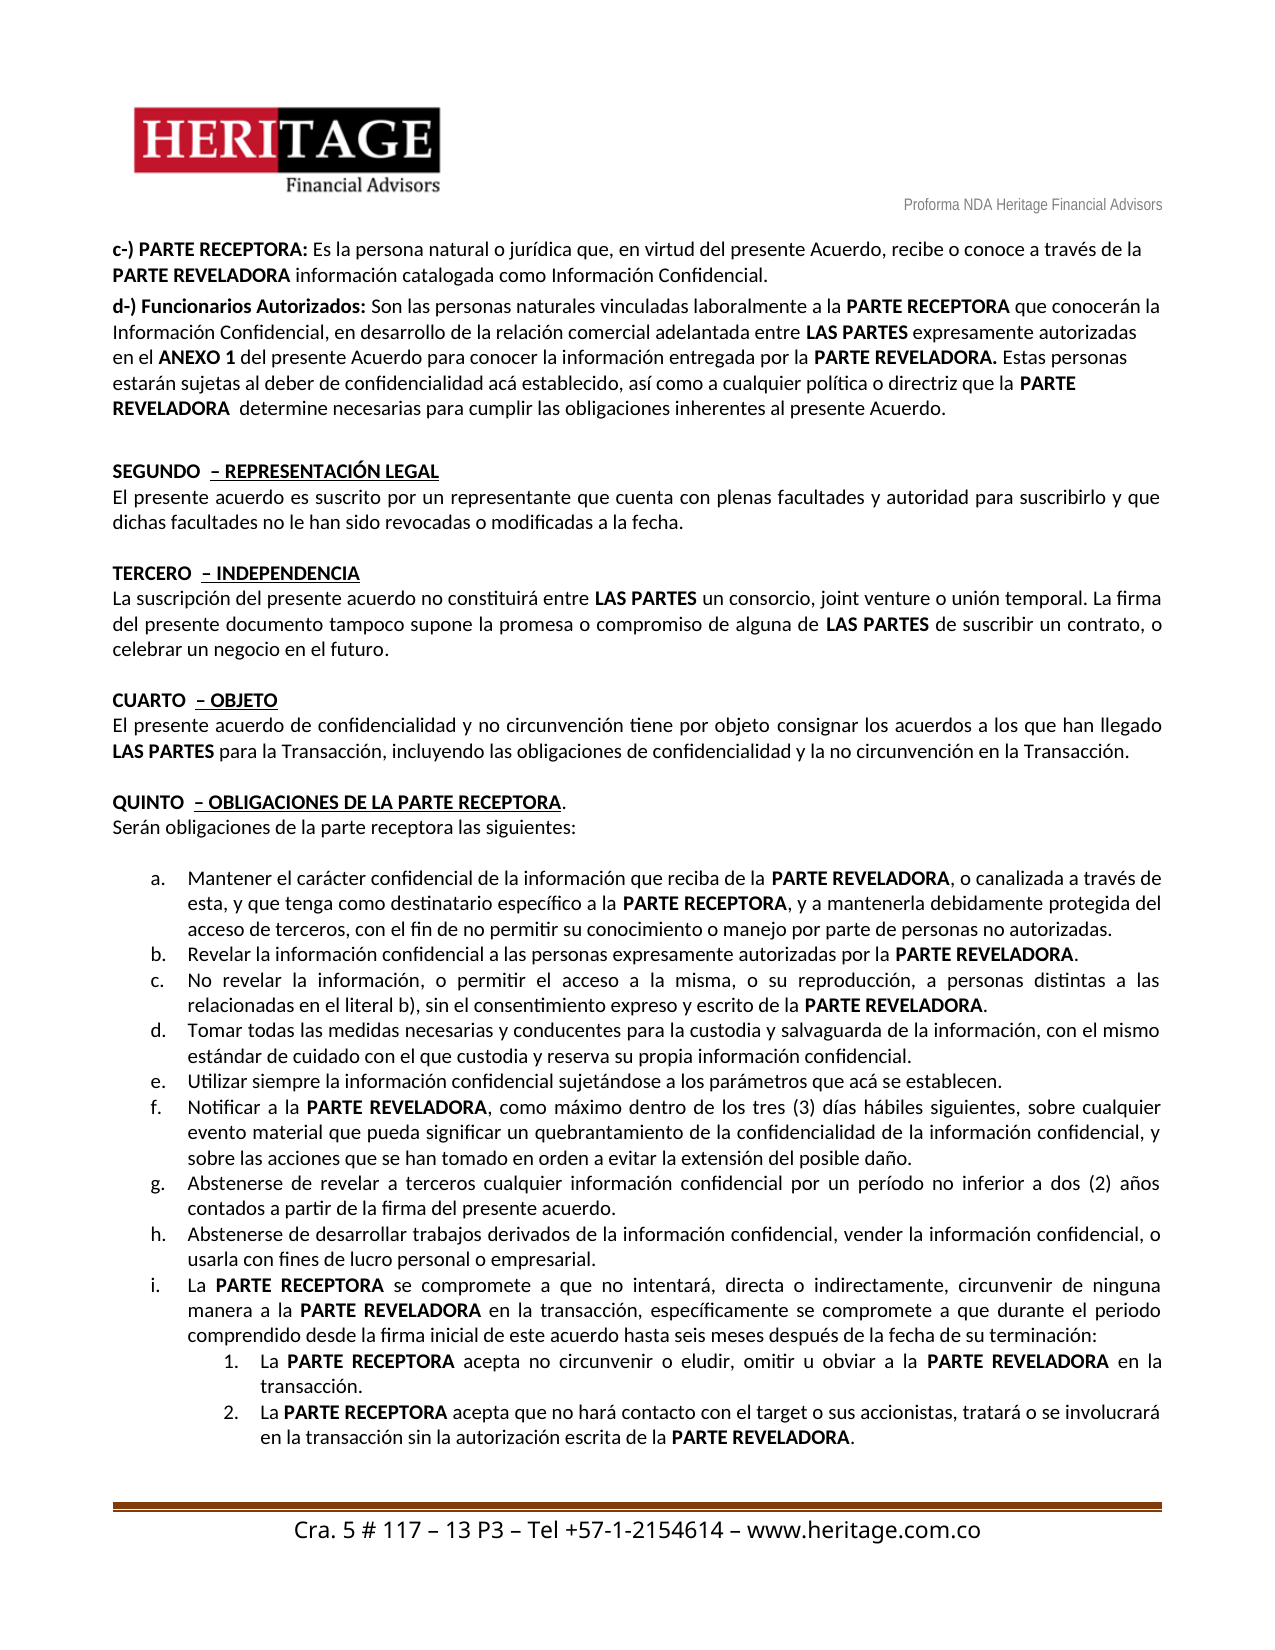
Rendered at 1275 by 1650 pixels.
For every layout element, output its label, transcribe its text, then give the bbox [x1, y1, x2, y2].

text c-) PARTE RECEPTORA: Es la persona natural o jurídica que, en virtud del presente Acuerdo, recibe o conoce a través de la PARTE REVELADORA información catalogada como Información Confidencial. [112, 236, 1162, 287]
list No revelar la información, o permitir el acceso a la misma, o su reproducción, a personas distintas a las relacionadas en el literal b), sin el consentimiento expreso y escrito de la PARTE REVELADORA. [150, 967, 1162, 1018]
list – REPRESENTACIÓN LEGAL [112, 458, 1162, 484]
list La suscripción del presente acuerdo no constituirá entre LAS PARTES un consorcio, joint venture o unión temporal. La firma del presente documento tampoco supone la promesa o compromiso de alguna de LAS PARTES de suscribir un contrato, o celebrar un negocio en el futuro. [112, 586, 1162, 662]
list Abstenerse de revelar a terceros cualquier información confidencial por un período no inferior a dos (2) años contados a partir de la firma del presente acuerdo. [150, 1170, 1162, 1221]
list El presente acuerdo de confidencialidad y no circunvención tiene por objeto consignar los acuerdos a los que han llegado LAS PARTES para la Transacción, incluyendo las obligaciones de confidencialidad y la no circunvención en la Transacción. [112, 713, 1162, 763]
list Serán obligaciones de la parte receptora las siguientes: [112, 814, 1162, 840]
list Tomar todas las medidas necesarias y conducentes para la custodia y salvaguarda de la información, con el mismo estándar de cuidado con el que custodia y reserva su propia información confidencial. [150, 1018, 1162, 1068]
list Notificar a la PARTE REVELADORA, como máximo dentro de los tres (3) días hábiles siguientes, sobre cualquier evento material que pueda significar un quebrantamiento de la confidencialidad de la información confidencial, y sobre las acciones que se han tomado en orden a evitar la extensión del posible daño. [150, 1094, 1162, 1170]
list Revelar la información confidencial a las personas expresamente autorizadas por la PARTE REVELADORA. [150, 941, 1162, 967]
list – OBJETO [112, 687, 1162, 713]
list La PARTE RECEPTORA acepta que no hará contacto con el target o sus accionistas, tratará o se involucrará en la transacción sin la autorización escrita de la PARTE REVELADORA. [223, 1399, 1162, 1450]
list Abstenerse de desarrollar trabajos derivados de la información confidencial, vender la información confidencial, o usarla con fines de lucro personal o empresarial. [150, 1221, 1162, 1272]
list – OBLIGACIONES DE LA PARTE RECEPTORA. [112, 789, 1162, 814]
list Mantener el carácter confidencial de la información que reciba de la PARTE REVELADORA, o canalizada a través de esta, y que tenga como destinatario específico a la PARTE RECEPTORA, y a mantenerla debidamente protegida del acceso de terceros, con el fin de no permitir su conocimiento o manejo por parte de personas no autorizadas. [150, 865, 1162, 941]
list Utilizar siempre la información confidencial sujetándose a los parámetros que acá se establecen. [150, 1068, 1162, 1094]
list La PARTE RECEPTORA se compromete a que no intentará, directa o indirectamente, circunvenir de ninguna manera a la PARTE REVELADORA en la transacción, específicamente se compromete a que durante el periodo comprendido desde la firma inicial de este acuerdo hasta seis meses después de la fecha de su terminación: [150, 1272, 1162, 1348]
list – INDEPENDENCIA [112, 560, 1162, 586]
list La PARTE RECEPTORA acepta no circunvenir o eludir, omitir u obviar a la PARTE REVELADORA en la transacción. [223, 1348, 1162, 1399]
picture [130, 105, 444, 196]
text d-) Funcionarios Autorizados: Son las personas naturales vinculadas laboralmente a la PARTE RECEPTORA que conocerán la Información Confidencial, en desarrollo de la relación comercial adelantada entre LAS PARTES expresamente autorizadas en el ANEXO 1 del presente Acuerdo para conocer la información entregada por la PARTE REVELADORA. Estas personas estarán sujetas al deber de confidencialidad acá establecido, así como a cualquier política o directriz que la PARTE REVELADORA determine necesarias para cumplir las obligaciones inherentes al presente Acuerdo. [112, 293, 1162, 421]
list El presente acuerdo es suscrito por un representante que cuenta con plenas facultades y autoridad para suscribirlo y que dichas facultades no le han sido revocadas o modificadas a la fecha. [112, 484, 1162, 535]
